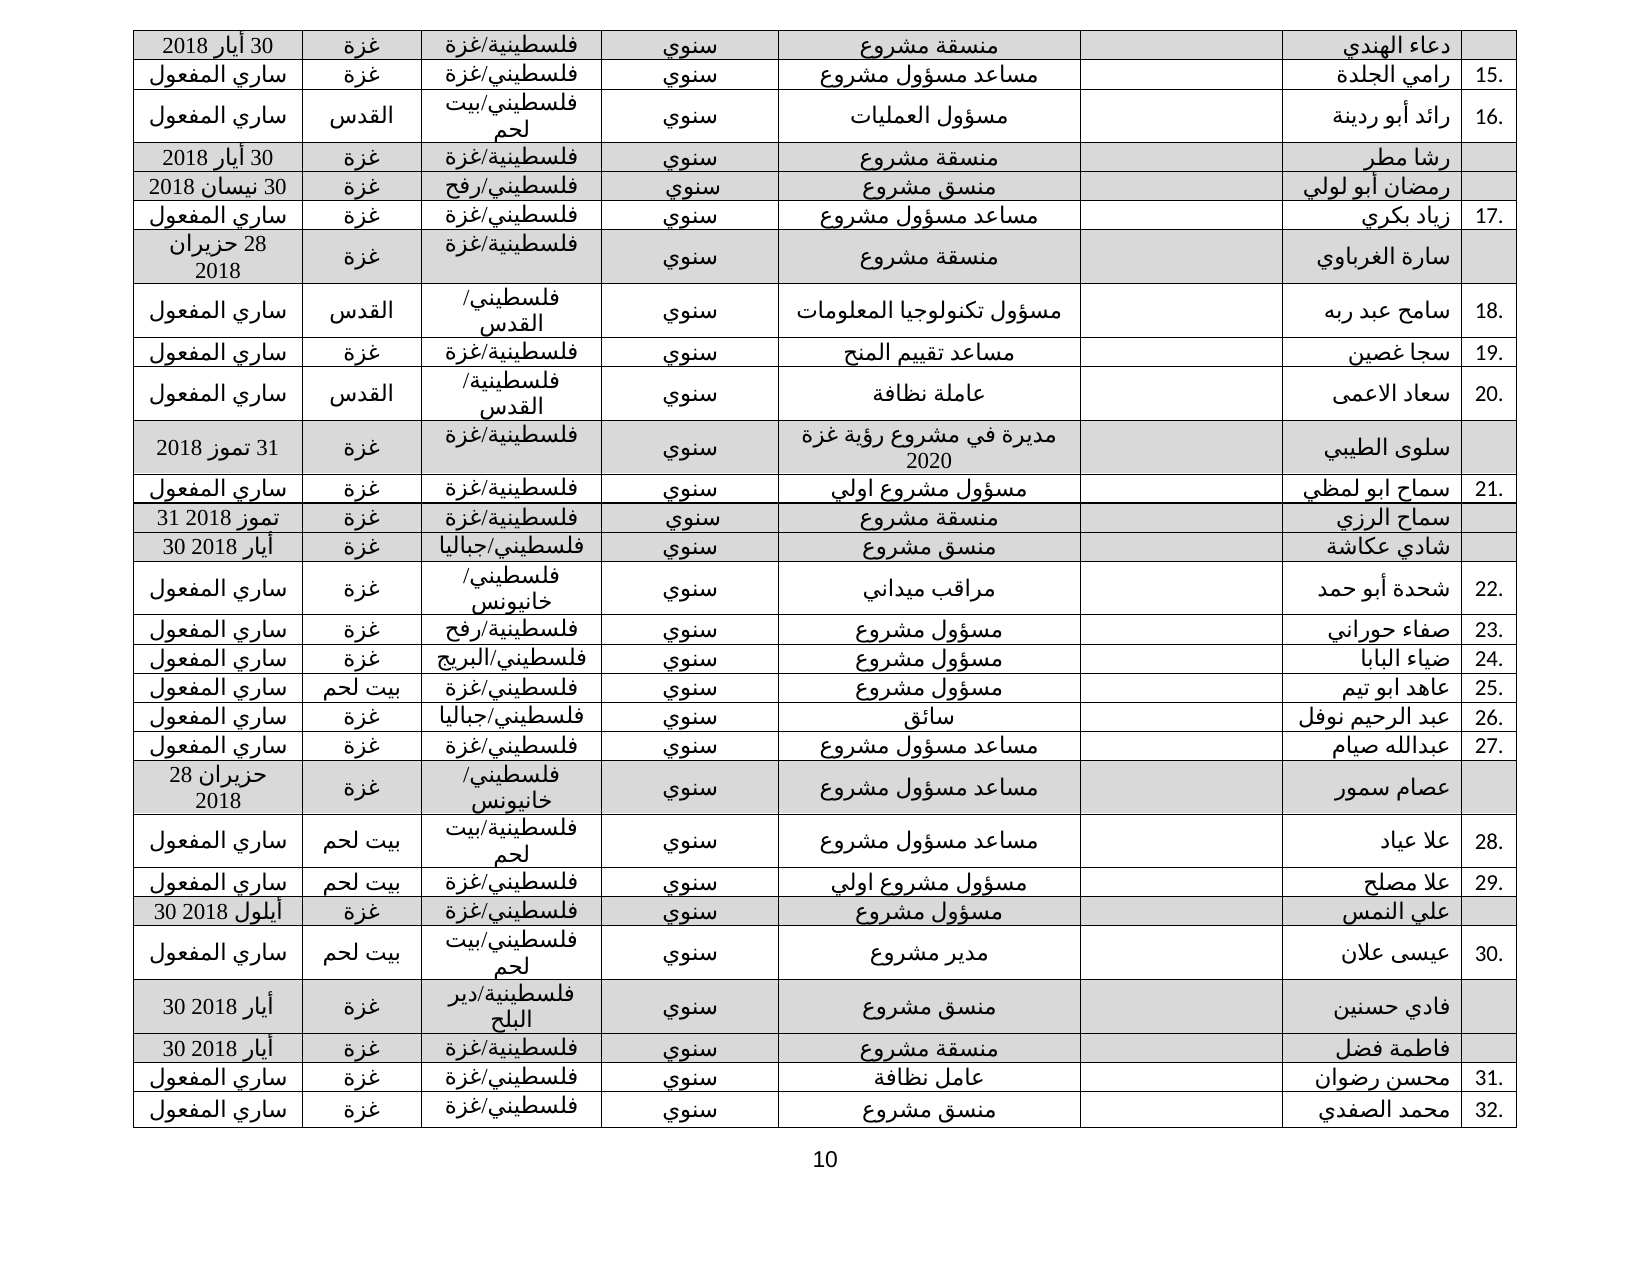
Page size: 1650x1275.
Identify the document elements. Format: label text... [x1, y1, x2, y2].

table_cell [1081, 1034, 1282, 1062]
table_cell فلسطيني/غزة [422, 201, 601, 229]
table_cell منسق مشروع [779, 1092, 1080, 1127]
table_cell ساري المفعول [134, 732, 302, 760]
table_cell رشا مطر [1283, 143, 1461, 171]
table_cell مسؤول مشروع [779, 615, 1080, 643]
table_cell [1081, 980, 1282, 1033]
table_cell [1081, 703, 1282, 731]
table_cell [1081, 143, 1282, 171]
table_cell فلسطينية/غزة [422, 338, 601, 366]
table_cell 18. [1462, 284, 1516, 337]
table_cell غزة [303, 897, 421, 925]
table_cell مسؤول مشروع [779, 645, 1080, 672]
table_cell مساعد مسؤول مشروع [779, 201, 1080, 229]
table_cell فلسطينية/غزة [422, 421, 601, 473]
table_cell ساري المفعول [134, 1063, 302, 1091]
table_cell 30 أيلول 2018 [134, 897, 302, 925]
table_cell سنوي [602, 1063, 778, 1091]
table_cell فلسطيني/غزة [422, 732, 601, 760]
table_cell سنوي [602, 868, 778, 896]
table_cell فلسطينية/غزة [422, 143, 601, 171]
table_cell غزة [303, 761, 421, 813]
table_cell منسقة مشروع [779, 230, 1080, 283]
table_cell فلسطيني/جباليا [422, 703, 601, 731]
table_cell 32. [1462, 1092, 1516, 1127]
table_cell مسؤول تكنولوجيا المعلومات [779, 284, 1080, 337]
table_cell سنوي [602, 897, 778, 925]
table_cell 19. [1462, 338, 1516, 366]
table_cell [1081, 1092, 1282, 1127]
table_cell عصام سمور [1283, 761, 1461, 813]
table_cell منسق مشروع [779, 172, 1080, 200]
table_cell سنوي [602, 645, 778, 672]
table_cell غزة [303, 1063, 421, 1091]
table_cell فلسطينية/دير البلح [422, 980, 601, 1033]
table_cell علي النمس [1283, 897, 1461, 925]
table_cell ساري المفعول [134, 338, 302, 366]
table_cell فلسطيني/غزة [422, 60, 601, 88]
table_cell محمد الصفدي [1283, 1092, 1461, 1127]
table_cell 15. [1462, 60, 1516, 88]
table_cell سنوي [602, 562, 778, 614]
table_cell سنوي [602, 533, 778, 561]
table_cell سائق [779, 703, 1080, 731]
table_cell فلسطيني/جباليا [422, 533, 601, 561]
table_cell منسقة مشروع [779, 1034, 1080, 1062]
table_cell مساعد تقييم المنح [779, 338, 1080, 366]
table_cell 30 نيسان 2018 [134, 172, 302, 200]
table_cell 30 أيار 2018 [134, 143, 302, 171]
table_cell فلسطيني/خانيونس [422, 761, 601, 813]
table_cell سنوي [602, 1034, 778, 1062]
table_cell سعاد الاعمى [1283, 367, 1461, 420]
table_cell غزة [303, 230, 421, 283]
table_cell عاهد ابو تيم [1283, 674, 1461, 702]
table_cell ساري المفعول [134, 615, 302, 643]
table_cell ساري المفعول [134, 868, 302, 896]
table_cell مساعد مسؤول مشروع [779, 732, 1080, 760]
table_cell [1081, 31, 1282, 59]
table_cell علا مصلح [1283, 868, 1461, 896]
table_cell القدس [303, 284, 421, 337]
table_cell فلسطينية/غزة [422, 475, 601, 502]
table_cell سنوي [602, 761, 778, 813]
table_cell غزة [303, 172, 421, 200]
table_cell سنوي [602, 504, 778, 532]
table_cell ساري المفعول [134, 90, 302, 142]
table_cell بيت لحم [303, 674, 421, 702]
table_cell سنوي [602, 703, 778, 731]
table_cell 31 تموز 2018 [134, 421, 302, 473]
table_cell 23. [1462, 615, 1516, 643]
table_cell منسق مشروع [779, 980, 1080, 1033]
table_cell سنوي [602, 980, 778, 1033]
table_cell [1462, 504, 1516, 532]
table_cell فلسطينية/غزة [422, 504, 601, 532]
table_cell [1081, 338, 1282, 366]
table_cell [1081, 475, 1282, 502]
table_cell منسقة مشروع [779, 31, 1080, 59]
table_cell سنوي [602, 90, 778, 142]
table_cell فلسطيني/غزة [422, 897, 601, 925]
table_cell [1081, 732, 1282, 760]
table_cell [1081, 533, 1282, 561]
table_cell مساعد مسؤول مشروع [779, 60, 1080, 88]
table_cell رائد أبو ردينة [1283, 90, 1461, 142]
table_cell فلسطينية/بيت لحم [422, 815, 601, 867]
table_cell غزة [303, 475, 421, 502]
table_cell [1462, 421, 1516, 473]
table_cell سماح ابو لمظي [1283, 475, 1461, 502]
table_cell [1081, 562, 1282, 614]
table_cell غزة [303, 421, 421, 473]
table_cell [1462, 897, 1516, 925]
table_cell [1462, 172, 1516, 200]
table_cell فلسطيني/بيت لحم [422, 926, 601, 979]
table_cell فلسطيني/غزة [422, 1063, 601, 1091]
table_cell سنوي [602, 615, 778, 643]
table_cell فلسطينية/غزة [422, 31, 601, 59]
table_cell سماح الرزي [1283, 504, 1461, 532]
table_cell ساري المفعول [134, 475, 302, 502]
table_cell غزة [303, 562, 421, 614]
table_cell [1081, 201, 1282, 229]
table_cell 28 حزيران 2018 [134, 761, 302, 813]
table_cell [1081, 421, 1282, 473]
table_cell القدس [303, 367, 421, 420]
table_cell [1081, 230, 1282, 283]
table_cell رمضان أبو لولي [1283, 172, 1461, 200]
table_cell مديرة في مشروع رؤية غزة 2020 [779, 421, 1080, 473]
table_cell [1462, 31, 1516, 59]
table_cell سنوي [602, 367, 778, 420]
table_cell غزة [303, 201, 421, 229]
table_cell غزة [303, 980, 421, 1033]
table_cell غزة [303, 504, 421, 532]
table_cell سامح عبد ربه [1283, 284, 1461, 337]
table_cell 28 حزيران 2018 [134, 230, 302, 283]
table_cell سنوي [602, 60, 778, 88]
table_cell فلسطينية/القدس [422, 367, 601, 420]
table_cell بيت لحم [303, 868, 421, 896]
table_cell [1462, 761, 1516, 813]
table_cell 30 أيار 2018 [134, 533, 302, 561]
table_cell 31 تموز 2018 [134, 504, 302, 532]
table_cell غزة [303, 703, 421, 731]
table_cell غزة [303, 31, 421, 59]
table_cell رامي الجلدة [1283, 60, 1461, 88]
table_cell فلسطيني/خانيونس [422, 562, 601, 614]
table_cell [1462, 980, 1516, 1033]
table_cell سنوي [602, 815, 778, 867]
table_cell غزة [303, 732, 421, 760]
table_cell سجا غصين [1283, 338, 1461, 366]
table_cell 30 أيار 2018 [134, 1034, 302, 1062]
table_cell فلسطيني/رفح [422, 172, 601, 200]
table_cell سنوي [602, 1092, 778, 1127]
table_cell دعاء الهندي [1283, 31, 1461, 59]
table_cell سنوي [602, 230, 778, 283]
table_cell ساري المفعول [134, 60, 302, 88]
table_cell سنوي [602, 674, 778, 702]
table_cell علا عياد [1283, 815, 1461, 867]
table_cell [1081, 172, 1282, 200]
table_cell فلسطينية/غزة [422, 230, 601, 283]
table_cell غزة [303, 533, 421, 561]
table_cell ساري المفعول [134, 367, 302, 420]
table_cell فلسطيني/غزة [422, 1092, 601, 1127]
table_cell [1081, 60, 1282, 88]
table_cell [1081, 815, 1282, 867]
table_cell 25. [1462, 674, 1516, 702]
table_cell [1081, 1063, 1282, 1091]
table_cell فلسطيني/غزة [422, 674, 601, 702]
table_cell ساري المفعول [134, 1092, 302, 1127]
table_cell ساري المفعول [134, 284, 302, 337]
table_cell [1081, 615, 1282, 643]
table_cell غزة [303, 338, 421, 366]
table_cell فلسطيني/القدس [422, 284, 601, 337]
table_cell عامل نظافة [779, 1063, 1080, 1091]
table_cell ساري المفعول [134, 703, 302, 731]
table_cell فلسطيني/غزة [422, 868, 601, 896]
table_cell ساري المفعول [134, 674, 302, 702]
table_cell 29. [1462, 868, 1516, 896]
table_cell 20. [1462, 367, 1516, 420]
table_cell [1462, 1034, 1516, 1062]
table_cell مسؤول مشروع [779, 674, 1080, 702]
table_cell 30 أيار 2018 [134, 31, 302, 59]
table_cell سنوي [602, 475, 778, 502]
table_cell منسقة مشروع [779, 504, 1080, 532]
table_cell شادي عكاشة [1283, 533, 1461, 561]
table_cell ساري المفعول [134, 815, 302, 867]
table_cell فلسطيني/البريج [422, 645, 601, 672]
table_cell [1081, 90, 1282, 142]
table_cell مساعد مسؤول مشروع [779, 761, 1080, 813]
table_cell مساعد مسؤول مشروع [779, 815, 1080, 867]
table_cell سنوي [602, 31, 778, 59]
table_cell [1462, 230, 1516, 283]
table_cell سنوي [602, 201, 778, 229]
table_cell 30. [1462, 926, 1516, 979]
table_cell 24. [1462, 645, 1516, 672]
table_cell 17. [1462, 201, 1516, 229]
table_cell غزة [303, 60, 421, 88]
table_cell منسق مشروع [779, 533, 1080, 561]
table_cell ساري المفعول [134, 201, 302, 229]
table_cell مدير مشروع [779, 926, 1080, 979]
table_cell 26. [1462, 703, 1516, 731]
table_cell 30 أيار 2018 [134, 980, 302, 1033]
table_cell فاطمة فضل [1283, 1034, 1461, 1062]
table_cell عبد الرحيم نوفل [1283, 703, 1461, 731]
table_cell مسؤول مشروع اولي [779, 475, 1080, 502]
table_cell سارة الغرباوي [1283, 230, 1461, 283]
table_cell ساري المفعول [134, 645, 302, 672]
table_cell عيسى علان [1283, 926, 1461, 979]
table_cell [1081, 504, 1282, 532]
table_cell سنوي [602, 421, 778, 473]
table_cell مسؤول العمليات [779, 90, 1080, 142]
table_cell محسن رضوان [1283, 1063, 1461, 1091]
table_cell بيت لحم [303, 926, 421, 979]
table_cell زياد بكري [1283, 201, 1461, 229]
table_cell [1081, 284, 1282, 337]
table_cell [1081, 761, 1282, 813]
table_cell فلسطيني/بيت لحم [422, 90, 601, 142]
table_cell سنوي [602, 143, 778, 171]
table_cell [1462, 533, 1516, 561]
table_cell عاملة نظافة [779, 367, 1080, 420]
table_cell شحدة أبو حمد [1283, 562, 1461, 614]
table_cell ضياء البابا [1283, 645, 1461, 672]
table_cell 27. [1462, 732, 1516, 760]
table_cell صفاء حوراني [1283, 615, 1461, 643]
table_cell 28. [1462, 815, 1516, 867]
table_cell فلسطينية/رفح [422, 615, 601, 643]
table_cell 22. [1462, 562, 1516, 614]
table_cell مسؤول مشروع [779, 897, 1080, 925]
table_cell غزة [303, 645, 421, 672]
table_cell غزة [303, 615, 421, 643]
table_cell غزة [303, 1034, 421, 1062]
table_cell [1081, 645, 1282, 672]
table_cell ساري المفعول [134, 562, 302, 614]
table_cell غزة [303, 143, 421, 171]
table_cell سنوي [602, 926, 778, 979]
table_cell 16. [1462, 90, 1516, 142]
table_cell [1081, 674, 1282, 702]
table_cell منسقة مشروع [779, 143, 1080, 171]
table_cell 31. [1462, 1063, 1516, 1091]
table_cell بيت لحم [303, 815, 421, 867]
table_cell عبدالله صيام [1283, 732, 1461, 760]
table_cell [1081, 367, 1282, 420]
table_cell القدس [303, 90, 421, 142]
table_cell مراقب ميداني [779, 562, 1080, 614]
table_cell سنوي [602, 284, 778, 337]
table_cell سلوى الطيبي [1283, 421, 1461, 473]
table_cell فلسطينية/غزة [422, 1034, 601, 1062]
table_cell فادي حسنين [1283, 980, 1461, 1033]
table_cell مسؤول مشروع اولي [779, 868, 1080, 896]
table_cell [1081, 868, 1282, 896]
table_cell سنوي [602, 172, 778, 200]
table_cell 21. [1462, 475, 1516, 502]
table_cell سنوي [602, 338, 778, 366]
table_cell سنوي [602, 732, 778, 760]
table_cell ساري المفعول [134, 926, 302, 979]
table_cell [1462, 143, 1516, 171]
table_cell غزة [303, 1092, 421, 1127]
table_cell [1081, 926, 1282, 979]
table_cell [1081, 897, 1282, 925]
